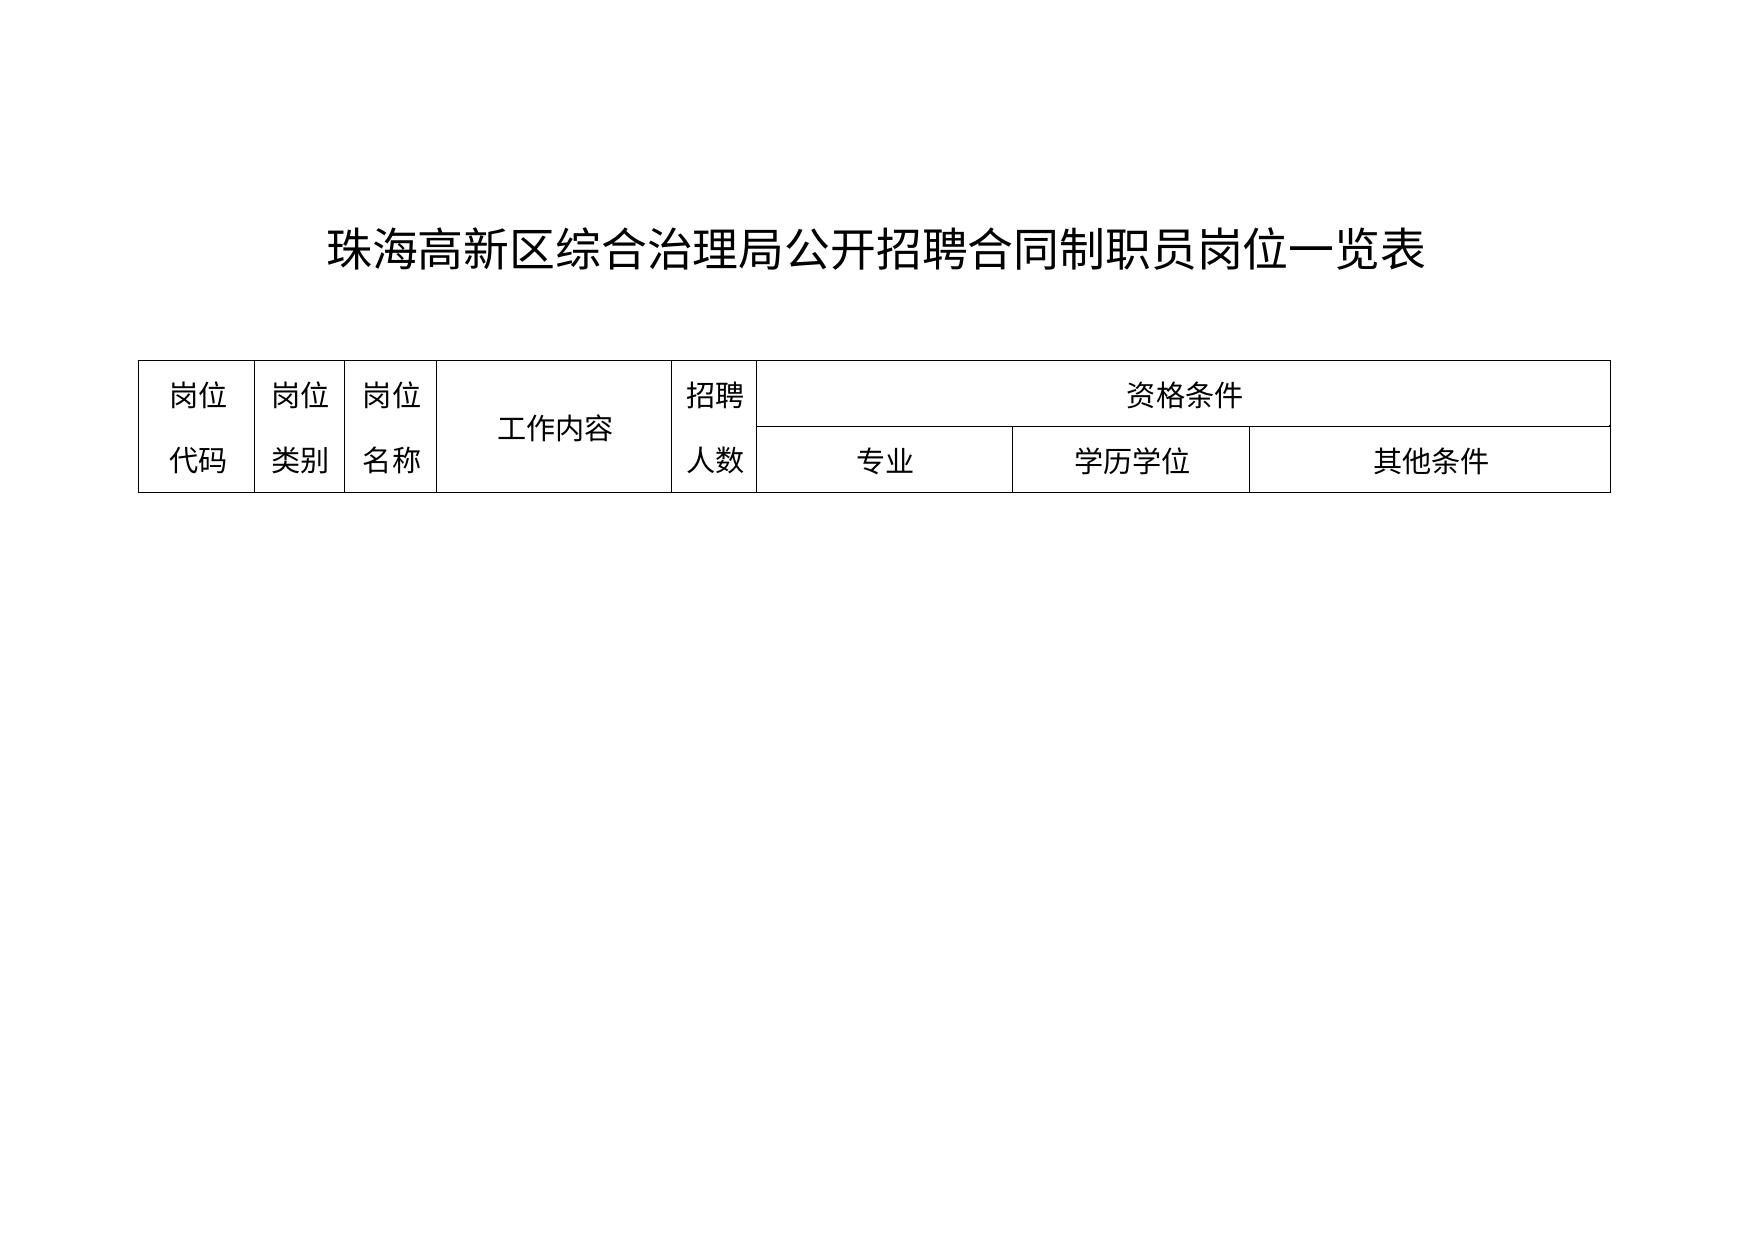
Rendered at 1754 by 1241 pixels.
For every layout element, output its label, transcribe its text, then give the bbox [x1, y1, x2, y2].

table_header 岗位 类别 [255, 361, 344, 492]
text 珠海高新区综合治理局公开招聘合同制职员岗位一览表 [148, 198, 1604, 295]
table_header 岗位 代码 [139, 361, 254, 492]
table_cell 专业 [757, 427, 1012, 492]
table_header 招聘 人数 [672, 361, 756, 492]
table_cell 其他条件 [1250, 427, 1610, 492]
table_cell 学历学位 [1013, 427, 1249, 492]
table_header 工作内容 [437, 361, 671, 492]
table_header 资格条件 [757, 361, 1610, 426]
table_header 岗位 名称 [345, 361, 436, 492]
